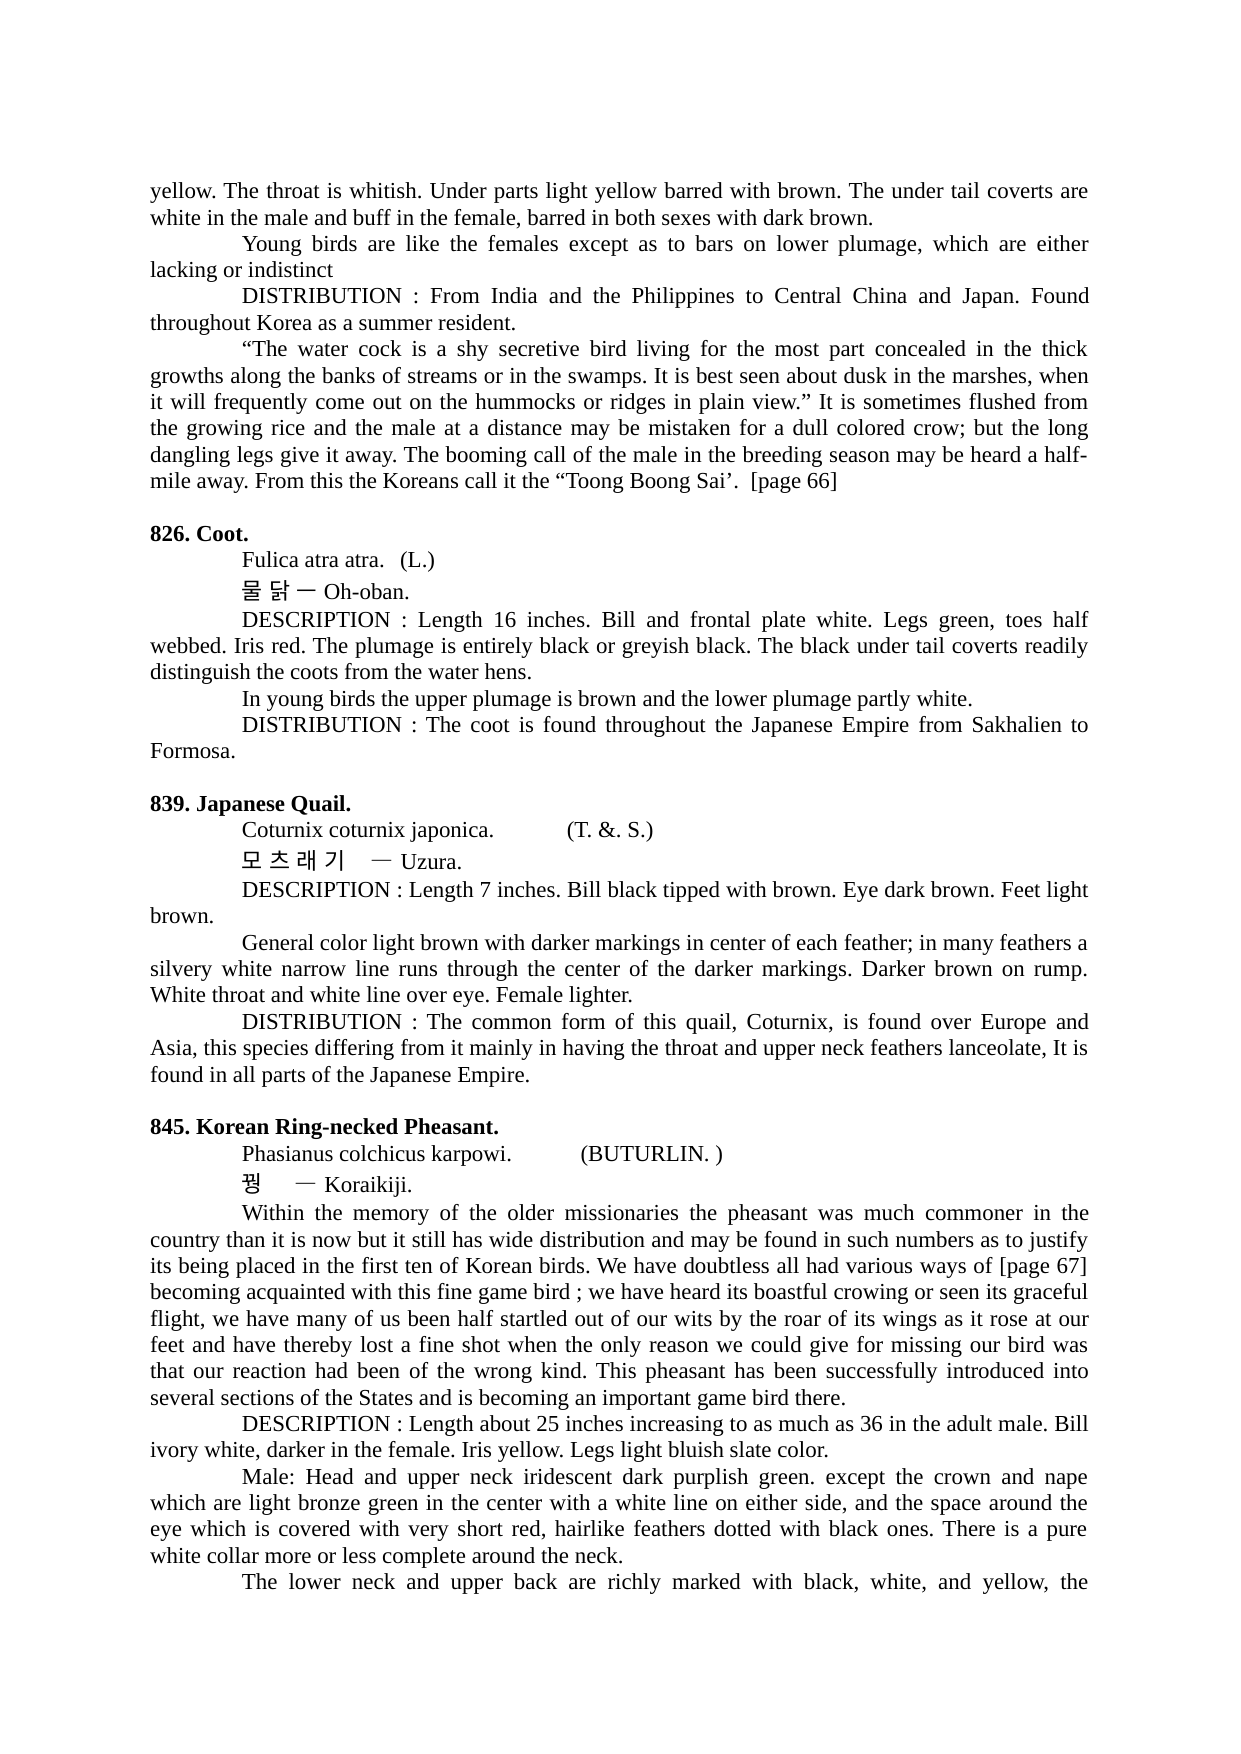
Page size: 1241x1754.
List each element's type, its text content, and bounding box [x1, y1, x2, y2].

text DISTRIBUTION : The coot is found throughout the Japanese Empire from Sakhalien to Formosa. [150, 711, 1090, 764]
text Male: Head and upper neck iridescent dark purplish green. except the crown and nape which are light bronze green in the center with a white line on either side, and the space around the eye which is covered with very short red, hairlike feathers dotted with black ones. There is a pure white collar more or less complete around the neck. [150, 1463, 1090, 1568]
text 물 닭 — Oh-oban. [150, 572, 1090, 606]
text 826. Coot. [150, 520, 1090, 546]
text 꿩 ― Koraikiji. [150, 1166, 1090, 1199]
text Within the memory of the older missionaries the pheasant was much commoner in the country than it is now but it still has wide distribution and may be found in such numbers as to justify its being placed in the first ten of Korean birds. We have doubtless all had various ways of [page 67] becoming acquainted with this fine game bird ; we have heard its boastful crowing or seen its graceful flight, we have many of us been half startled out of our wits by the roar of its wings as it rose at our feet and have thereby lost a fine shot when the only reason we could give for missing our bird was that our reaction had been of the wrong kind. This pheasant has been successfully introduced into several sections of the States and is becoming an important game bird there. [150, 1199, 1090, 1410]
text Fulica atra atra. (L.) [150, 546, 1090, 572]
text DESCRIPTION : Length 16 inches. Bill and frontal plate white. Legs green, toes half webbed. Iris red. The plumage is entirely black or greyish black. The black under tail coverts readily distinguish the coots from the water hens. [150, 606, 1090, 685]
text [150, 177, 1090, 230]
text In young birds the upper plumage is brown and the lower plumage partly white. [150, 685, 1090, 711]
text 839. Japanese Quail. [150, 790, 1090, 817]
text Young birds are like the females except as to bars on lower plumage, which are either lacking or indistinct [150, 230, 1090, 283]
text 모 츠 래 기 ― Uzura. [150, 843, 1090, 876]
text DESCRIPTION : Length 7 inches. Bill black tipped with brown. Eye dark brown. Feet light brown. [150, 876, 1090, 929]
text “The water cock is a shy secretive bird living for the most part concealed in the thick growths along the banks of streams or in the swamps. It is best seen about dusk in the marshes, when it will frequently come out on the hummocks or ridges in plain view.” It is sometimes flushed from the growing rice and the male at a distance may be mistaken for a dull colored crow; but the long dangling legs give it away. The booming call of the male in the breeding season may be heard a half-mile away. From this the Koreans call it the “Toong Boong Sai’. [page 66] [150, 335, 1090, 493]
text 845. Korean Ring-necked Pheasant. [150, 1113, 1090, 1140]
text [150, 1568, 1090, 1594]
text Coturnix coturnix japonica. (T. &. S.) [150, 817, 1090, 843]
text DISTRIBUTION : The common form of this quail, Coturnix, is found over Europe and Asia, this species differing from it mainly in having the throat and upper neck feathers lanceolate, It is found in all parts of the Japanese Empire. [150, 1008, 1090, 1087]
text DISTRIBUTION : From India and the Philippines to Central China and Japan. Found throughout Korea as a summer resident. [150, 283, 1090, 335]
text Phasianus colchicus karpowi. (BUTURLIN. ) [150, 1140, 1090, 1166]
text General color light brown with darker markings in center of each feather; in many feathers a silvery white narrow line runs through the center of the darker markings. Darker brown on rump. White throat and white line over eye. Female lighter. [150, 929, 1090, 1008]
text DESCRIPTION : Length about 25 inches increasing to as much as 36 in the adult male. Bill ivory white, darker in the female. Iris yellow. Legs light bluish slate color. [150, 1410, 1090, 1463]
